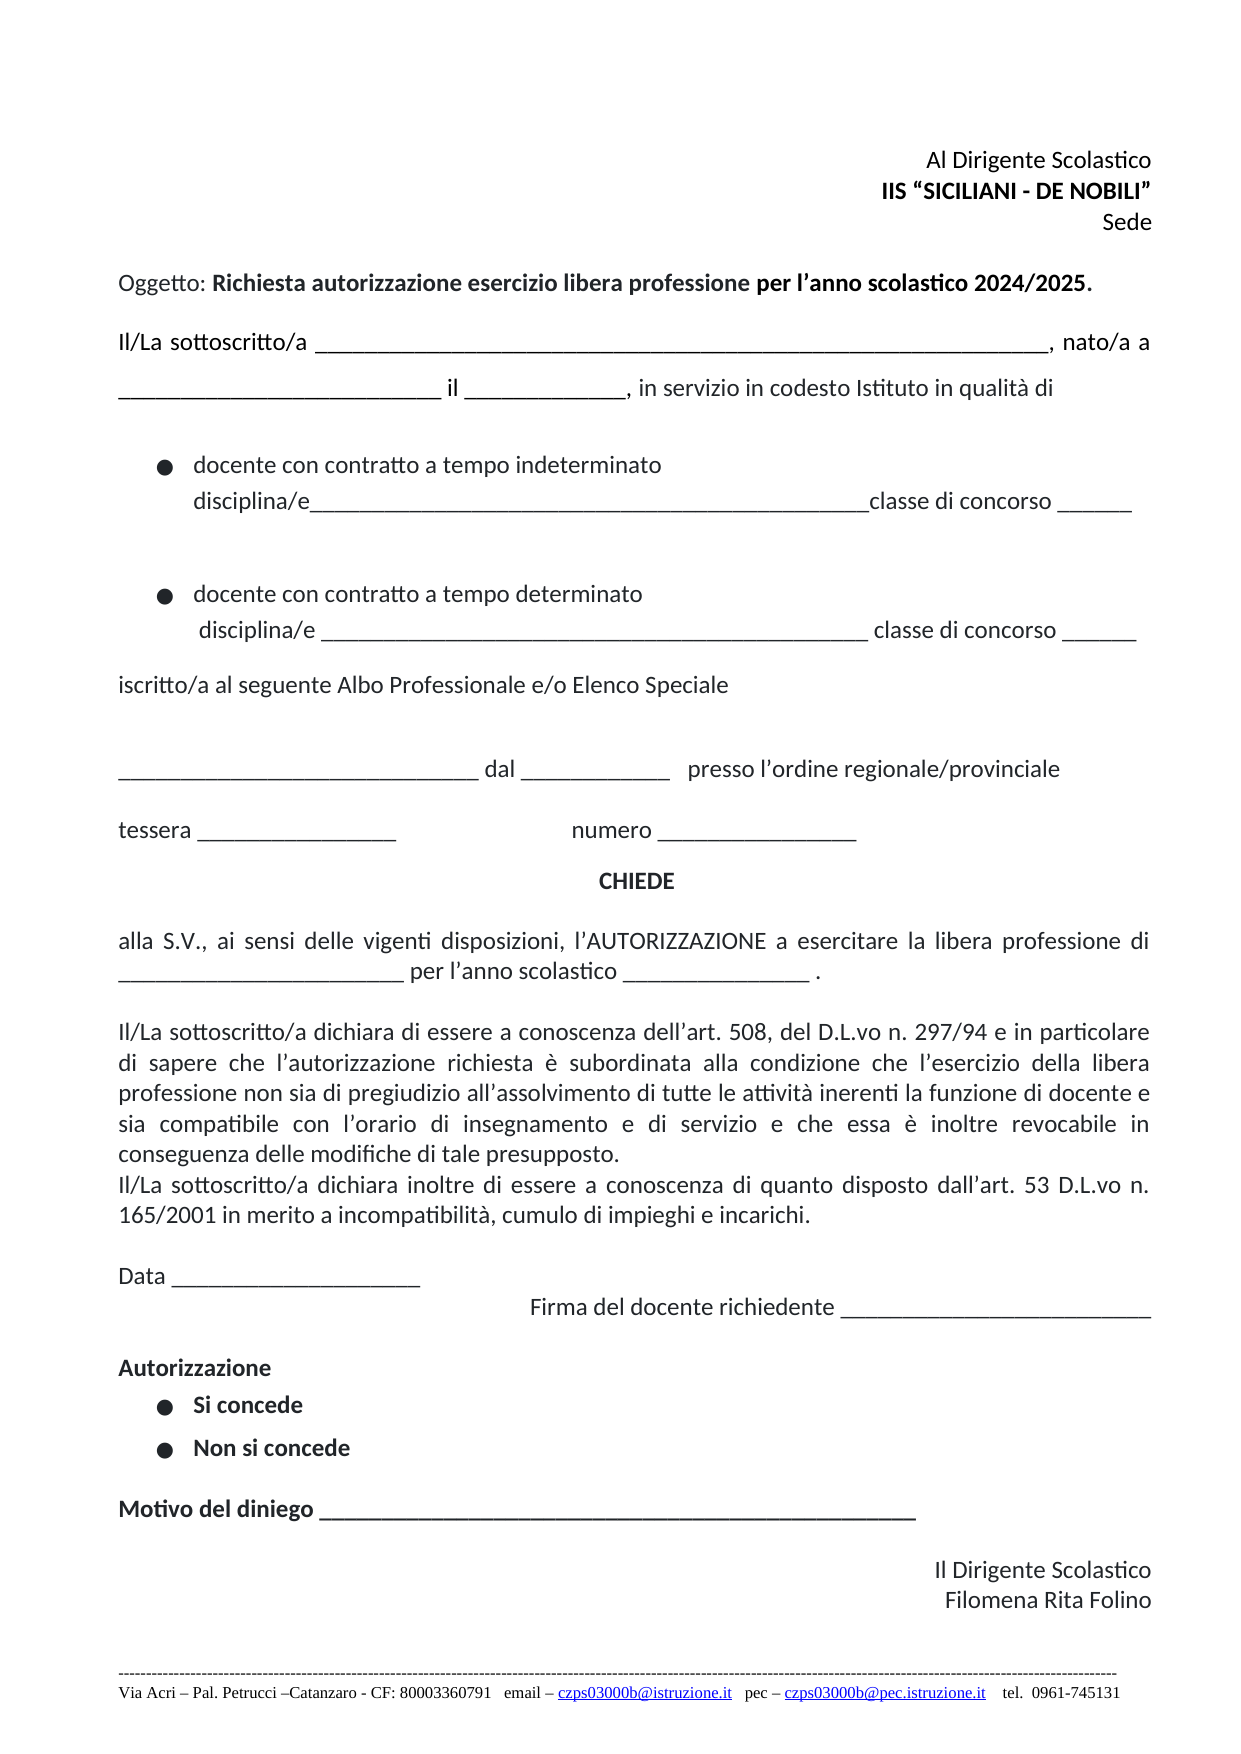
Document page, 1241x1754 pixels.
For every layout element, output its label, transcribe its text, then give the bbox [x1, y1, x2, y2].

text iscritto/a al seguente Albo Professionale e/o Elenco Speciale [118, 669, 1152, 700]
list docente con contratto a tempo determinato [156, 571, 1152, 614]
text Data ____________________ [118, 1261, 1152, 1291]
text alla S.V., ai sensi delle vigenti disposizioni, l’AUTORIZZAZIONE a esercitare la libera professione di _______________________ per l’anno scolastico _______________ . [118, 925, 1152, 986]
text Sede [118, 206, 1152, 236]
text Il/La sottoscritto/a ___________________________________________________________, nato/a a __________________________ il _____________, in servizio in codesto Istituto in qualità di [118, 326, 1152, 402]
text Al Dirigente Scolastico [118, 144, 1152, 175]
text Il/La sottoscritto/a dichiara inoltre di essere a conoscenza di quanto disposto dall’art. 53 D.L.vo n. 165/2001 in merito a incompatibilità, cumulo di impieghi e incarichi. [118, 1169, 1152, 1230]
list Si concede [156, 1383, 1152, 1425]
text Filomena Rita Folino [118, 1584, 1152, 1615]
text Autorizzazione [118, 1352, 1152, 1383]
list docente con contratto a tempo indeterminato disciplina/e_____________________________________________classe di concorso ______ [156, 442, 1152, 516]
text Il Dirigente Scolastico [118, 1554, 1152, 1584]
text IIS “SICILIANI - DE NOBILI” [118, 175, 1152, 206]
text Motivo del diniego ________________________________________________ [118, 1493, 1152, 1523]
text Firma del docente richiedente _________________________ [118, 1291, 1152, 1322]
text disciplina/e ____________________________________________ classe di concorso ______ [193, 614, 1152, 644]
list Non si concede [156, 1425, 1152, 1468]
text Oggetto: Richiesta autorizzazione esercizio libera professione per l’anno scolastico 2024/2025. [118, 267, 1152, 297]
text CHIEDE [118, 866, 1152, 896]
text Il/La sottoscritto/a dichiara di essere a conoscenza dell’art. 508, del D.L.vo n. 297/94 e in particolare di sapere che l’autorizzazione richiesta è subordinata alla condizione che l’esercizio della libera professione non sia di pregiudizio all’assolvimento di tutte le attività inerenti la funzione di docente e sia compatibile con l’orario di insegnamento e di servizio e che essa è inoltre revocabile in conseguenza delle modifiche di tale presupposto. [118, 1016, 1152, 1169]
text tessera ________________ numero ________________ [118, 815, 1152, 845]
text _____________________________ dal ____________ presso l’ordine regionale/provinciale [118, 754, 1152, 784]
